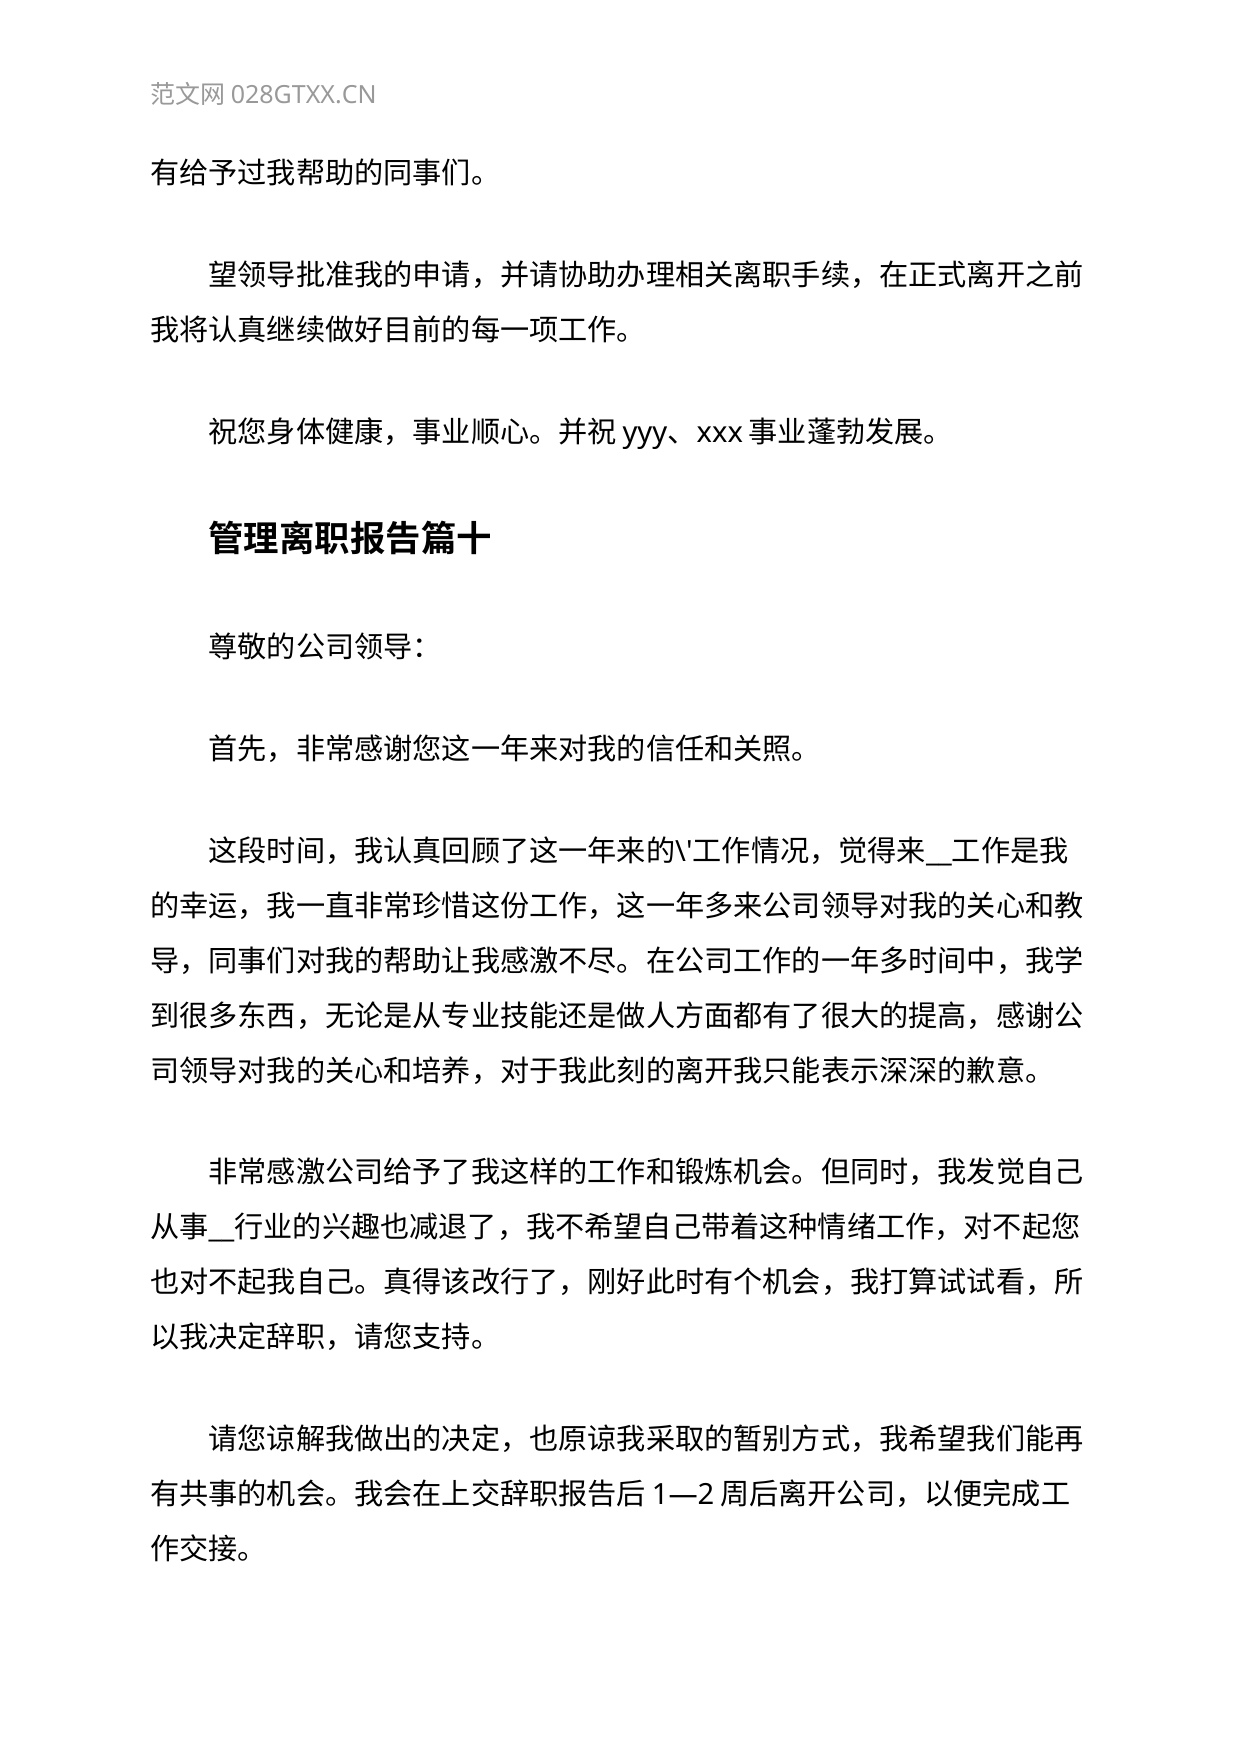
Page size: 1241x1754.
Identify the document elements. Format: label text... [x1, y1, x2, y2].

text 首先，非常感谢您这一年来对我的信任和关照。 [150, 726, 1090, 768]
text 这段时间，我认真回顾了这一年来的\'工作情况，觉得来__工作是我的幸运，我一直非常珍惜这份工作，这一年多来公司领导对我的关心和教导，同事们对我的帮助让我感激不尽。在公司工作的一年多时间中，我学到很多东西，无论是从专业技能还是做人方面都有了很大的提高，感谢公司领导对我的关心和培养，对于我此刻的离开我只能表示深深的歉意。 [150, 827, 1090, 1089]
text 请您谅解我做出的决定，也原谅我采取的暂别方式，我希望我们能再有共事的机会。我会在上交辞职报告后1—2周后离开公司，以便完成工作交接。 [150, 1415, 1090, 1568]
text 尊敬的公司领导： [150, 624, 1090, 666]
text 祝您身体健康，事业顺心。并祝yyy、xxx事业蓬勃发展。 [150, 408, 1090, 451]
text 管理离职报告篇十 [150, 510, 1090, 562]
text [150, 150, 1090, 192]
text 非常感激公司给予了我这样的工作和锻炼机会。但同时，我发觉自己从事__行业的兴趣也减退了，我不希望自己带着这种情绪工作，对不起您也对不起我自己。真得该改行了，刚好此时有个机会，我打算试试看，所以我决定辞职，请您支持。 [150, 1149, 1090, 1356]
text 望领导批准我的申请，并请协助办理相关离职手续，在正式离开之前我将认真继续做好目前的每一项工作。 [150, 252, 1090, 349]
